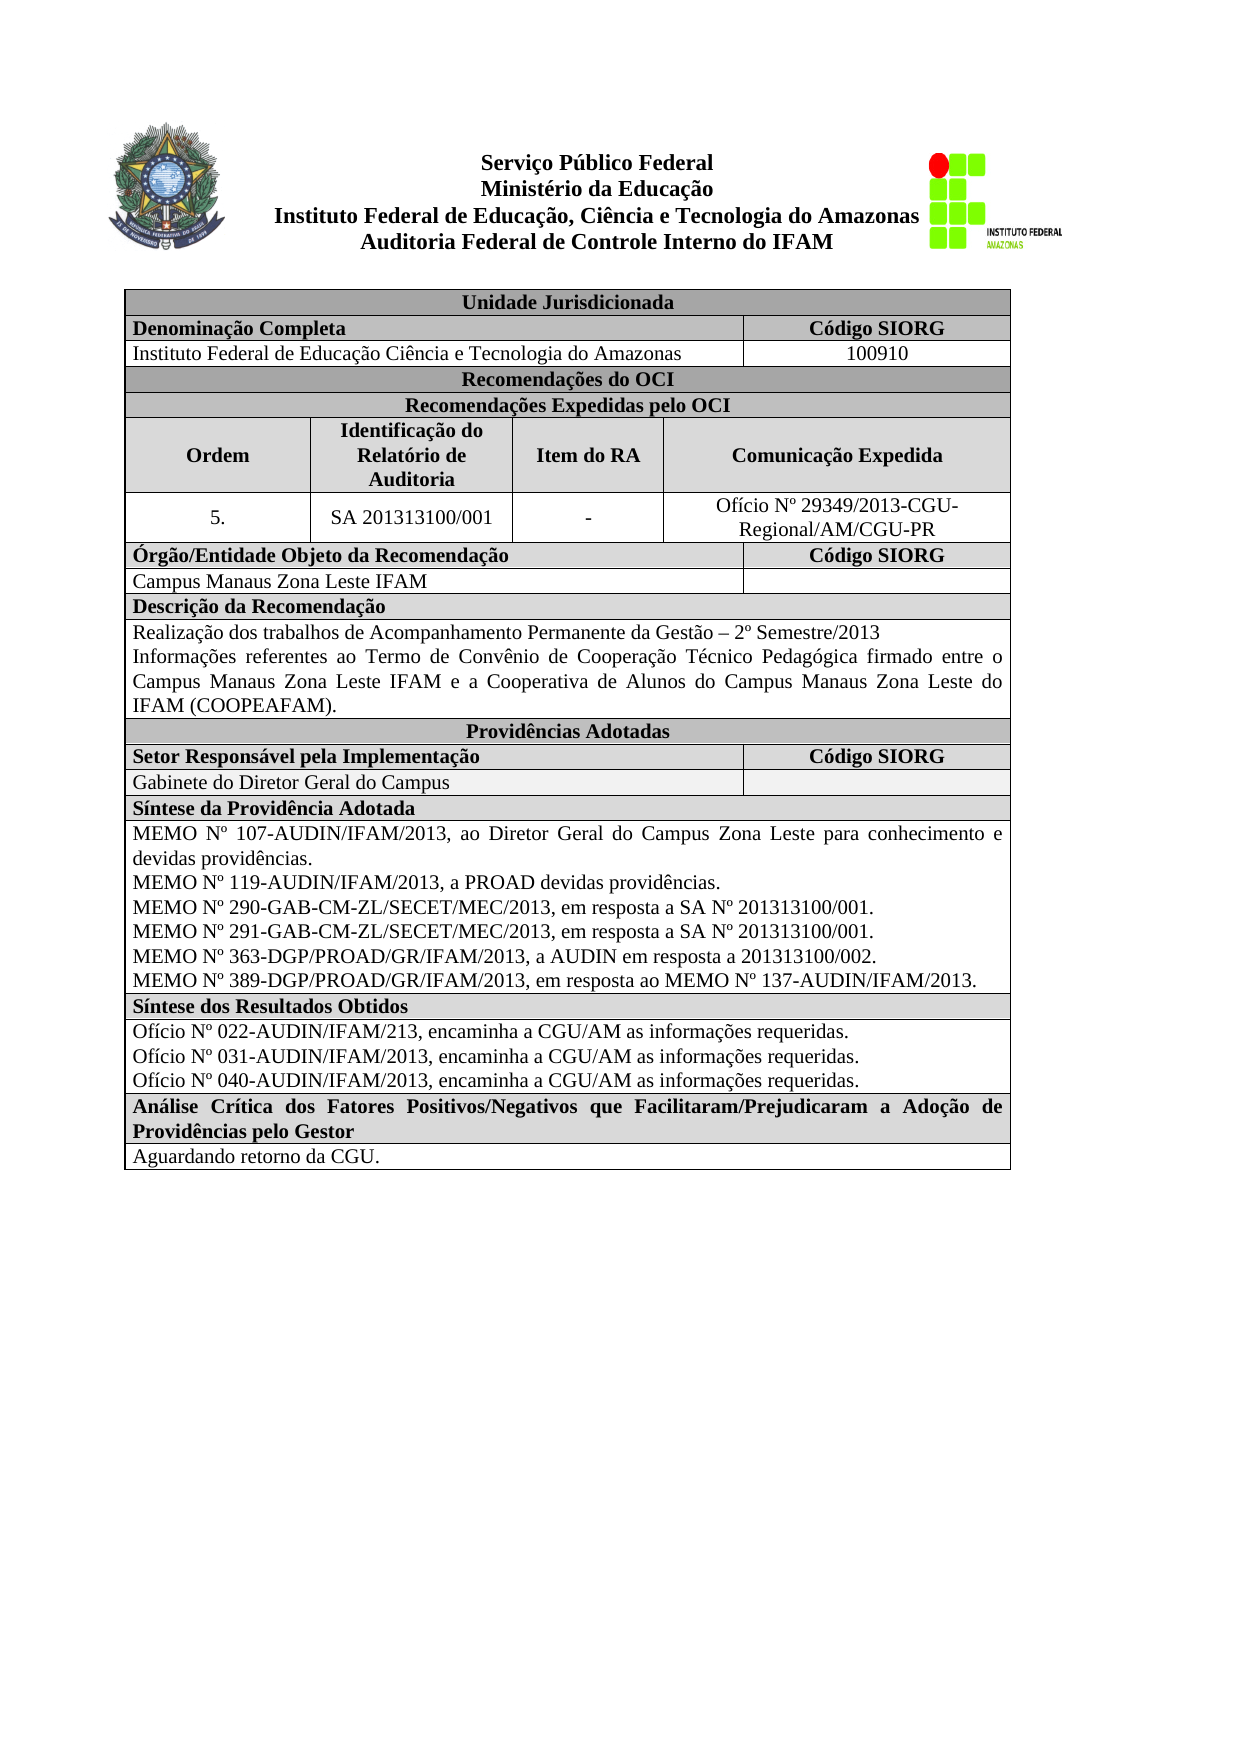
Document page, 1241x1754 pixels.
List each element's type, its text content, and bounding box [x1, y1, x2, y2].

table_cell Código SIORG [744, 745, 1010, 769]
table_cell Síntese dos Resultados Obtidos [126, 994, 1010, 1018]
table_cell Setor Responsável pela Implementação [126, 745, 743, 769]
table_cell [744, 770, 1010, 795]
table_cell Órgão/Entidade Objeto da Recomendação [126, 543, 743, 567]
table_cell 5. [126, 493, 310, 542]
table_cell - [513, 493, 663, 542]
table_cell Código SIORG [744, 316, 1010, 340]
table_cell Síntese da Providência Adotada [126, 796, 1010, 820]
table_cell Item do RA [513, 418, 663, 492]
table_cell Comunicação Expedida [664, 418, 1010, 492]
table_cell [744, 569, 1010, 593]
table_cell Aguardando retorno da CGU. [126, 1144, 1010, 1169]
table_cell Análise Crítica dos Fatores Positivos/Negativos que Facilitaram/Prejudicaram a Adoção de Providências pelo Gestor [126, 1094, 1010, 1143]
table_cell Descrição da Recomendação [126, 594, 1010, 619]
table_cell Identificação do Relatório de Auditoria [311, 418, 512, 492]
table_cell Recomendações Expedidas pelo OCI [126, 393, 1010, 417]
table_cell Gabinete do Diretor Geral do Campus [126, 770, 743, 795]
table_cell Campus Manaus Zona Leste IFAM [126, 569, 743, 593]
table_header Unidade Jurisdicionada [126, 290, 1010, 315]
table_cell Ofício Nº 022-AUDIN/IFAM/213, encaminha a CGU/AM as informações requeridas. Ofício Nº 031-AUDIN/IFAM/2013, encaminha a CGU/AM as informações requeridas. Ofício Nº 040-AUDIN/IFAM/2013, encaminha a CGU/AM as informações requeridas. [126, 1020, 1010, 1093]
table_cell Código SIORG [744, 543, 1010, 567]
table_cell Realização dos trabalhos de Acompanhamento Permanente da Gestão – 2º Semestre/2013 Informações referentes ao Termo de Convênio de Cooperação Técnico Pedagógica firmado entre o Campus Manaus Zona Leste IFAM e a Cooperativa de Alunos do Campus Manaus Zona Leste do IFAM (COOPEAFAM). [126, 620, 1010, 718]
table_cell Ofício Nº 29349/2013-CGU-Regional/AM/CGU-PR [664, 493, 1010, 542]
table_cell MEMO Nº 107-AUDIN/IFAM/2013, ao Diretor Geral do Campus Zona Leste para conhecimento e devidas providências. MEMO Nº 119-AUDIN/IFAM/2013, a PROAD devidas providências. MEMO Nº 290-GAB-CM-ZL/SECET/MEC/2013, em resposta a SA Nº 201313100/001. MEMO Nº 291-GAB-CM-ZL/SECET/MEC/2013, em resposta a SA Nº 201313100/001. MEMO Nº 363-DGP/PROAD/GR/IFAM/2013, a AUDIN em resposta a 201313100/002. MEMO Nº 389-DGP/PROAD/GR/IFAM/2013, em resposta ao MEMO Nº 137-AUDIN/IFAM/2013. [126, 821, 1010, 993]
table_cell Instituto Federal de Educação Ciência e Tecnologia do Amazonas [126, 341, 743, 366]
table_cell SA 201313100/001 [311, 493, 512, 542]
table_cell Recomendações do OCI [126, 367, 1010, 392]
table_cell Denominação Completa [126, 316, 743, 340]
table_cell 100910 [744, 341, 1010, 366]
table_cell Providências Adotadas [126, 719, 1010, 743]
table_cell Ordem [126, 418, 310, 492]
picture [106, 120, 226, 251]
